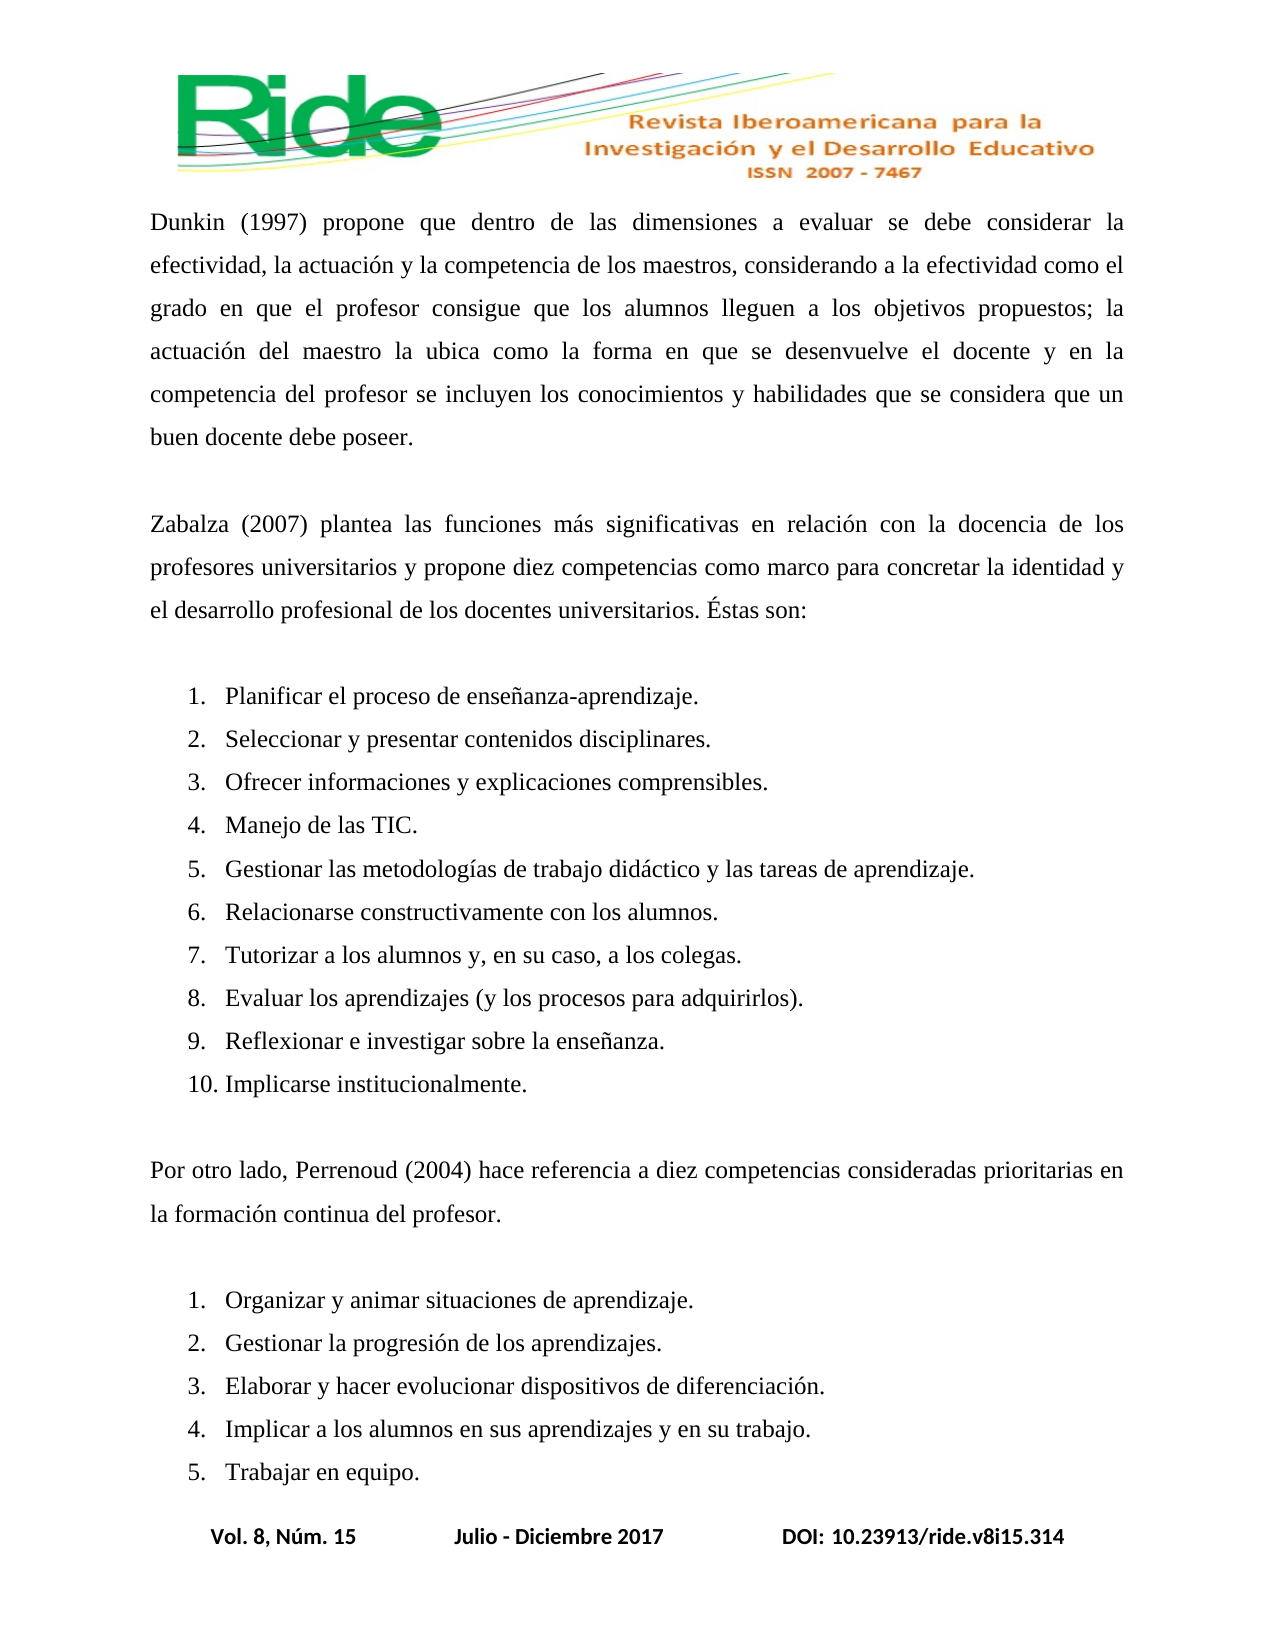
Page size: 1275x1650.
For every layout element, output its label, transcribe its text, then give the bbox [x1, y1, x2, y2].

list Reflexionar e investigar sobre la enseñanza. [187, 1026, 1125, 1055]
list Elaborar y hacer evolucionar dispositivos de diferenciación. [187, 1371, 1125, 1400]
list Tutorizar a los alumnos y, en su caso, a los colegas. [187, 940, 1125, 969]
list Manejo de las TIC. [187, 811, 1125, 839]
list Gestionar las metodologías de trabajo didáctico y las tareas de aprendizaje. [187, 854, 1125, 882]
list Planificar el proceso de enseñanza-aprendizaje. [187, 681, 1125, 710]
list Evaluar los aprendizajes (y los procesos para adquirirlos). [187, 983, 1125, 1012]
list Ofrecer informaciones y explicaciones comprensibles. [187, 767, 1125, 796]
picture [177, 73, 1098, 182]
text Dunkin (1997) propone que dentro de las dimensiones a evaluar se debe considerar la efectividad, la actuación y la competencia de los maestros, considerando a la efectividad como el grado en que el profesor consigue que los alumnos lleguen a los objetivos propuestos; la actuación del maestro la ubica como la forma en que se desenvuelve el docente y en la competencia del profesor se incluyen los conocimientos y habilidades que se considera que un buen docente debe poseer. [150, 207, 1125, 451]
list Organizar y animar situaciones de aprendizaje. [187, 1285, 1125, 1314]
list Relacionarse constructivamente con los alumnos. [187, 897, 1125, 926]
list Trabajar en equipo. [187, 1457, 1125, 1486]
list Implicarse institucionalmente. [187, 1069, 1125, 1098]
text Zabalza (2007) plantea las funciones más significativas en relación con la docencia de los profesores universitarios y propone diez competencias como marco para concretar la identidad y el desarrollo profesional de los docentes universitarios. Éstas son: [150, 509, 1125, 624]
list Gestionar la progresión de los aprendizajes. [187, 1328, 1125, 1357]
list Implicar a los alumnos en sus aprendizajes y en su trabajo. [187, 1414, 1125, 1443]
text Por otro lado, Perrenoud (2004) hace referencia a diez competencias consideradas prioritarias en la formación continua del profesor. [150, 1156, 1125, 1227]
list Seleccionar y presentar contenidos disciplinares. [187, 724, 1125, 753]
